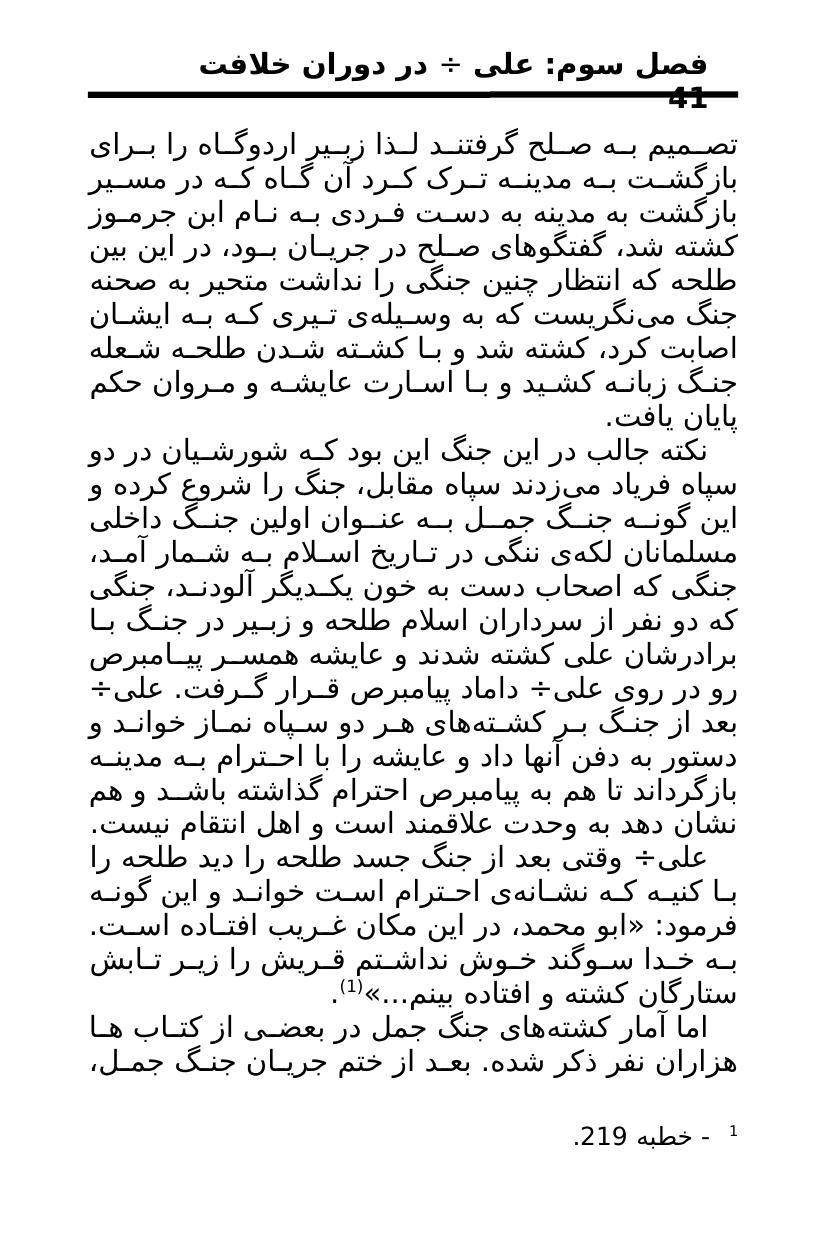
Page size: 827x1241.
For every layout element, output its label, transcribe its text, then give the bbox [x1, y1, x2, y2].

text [89, 1011, 738, 1078]
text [89, 128, 738, 433]
text علی÷ وقتی بعد از جنگ جسد طلحه را دید طلحه را با کنیه که نشانه‌ی احترام است خواند و این گونه فرمود: «ابو محمد، در این مکان غریب افتاده است. به خدا سوگند خوش نداشتم قریش را زیر تابش ستارگان کشته و افتاده بینم...»(). [89, 841, 738, 1011]
text نکته جالب در این جنگ این بود که شورشیان در دو سپاه فریاد می‌زدند سپاه مقابل، جنگ را شروع کرده و این گونه جنگ جمل به عنوان اولین جنگ داخلی مسلمانان لکه‌ی ننگی در تاریخ اسلام به شمار آمد، جنگی که اصحاب دست به خون یکدیگر آلودند، جنگی که دو نفر از سرداران اسلام طلحه و زبیر در جنگ با برادرشان علی کشته شدند و عایشه همسر پیامبرص رو در روی علی÷ داماد پیامبرص قرار گرفت. علی÷ بعد از جنگ بر کشته‌های هر دو سپاه نماز خواند و دستور به دفن آنها داد و عایشه را با احترام به مدینه بازگرداند تا هم به پیامبرص احترام گذاشته باشد و هم نشان دهد به وحدت علاقمند است و اهل انتقام نیست. [89, 433, 738, 841]
